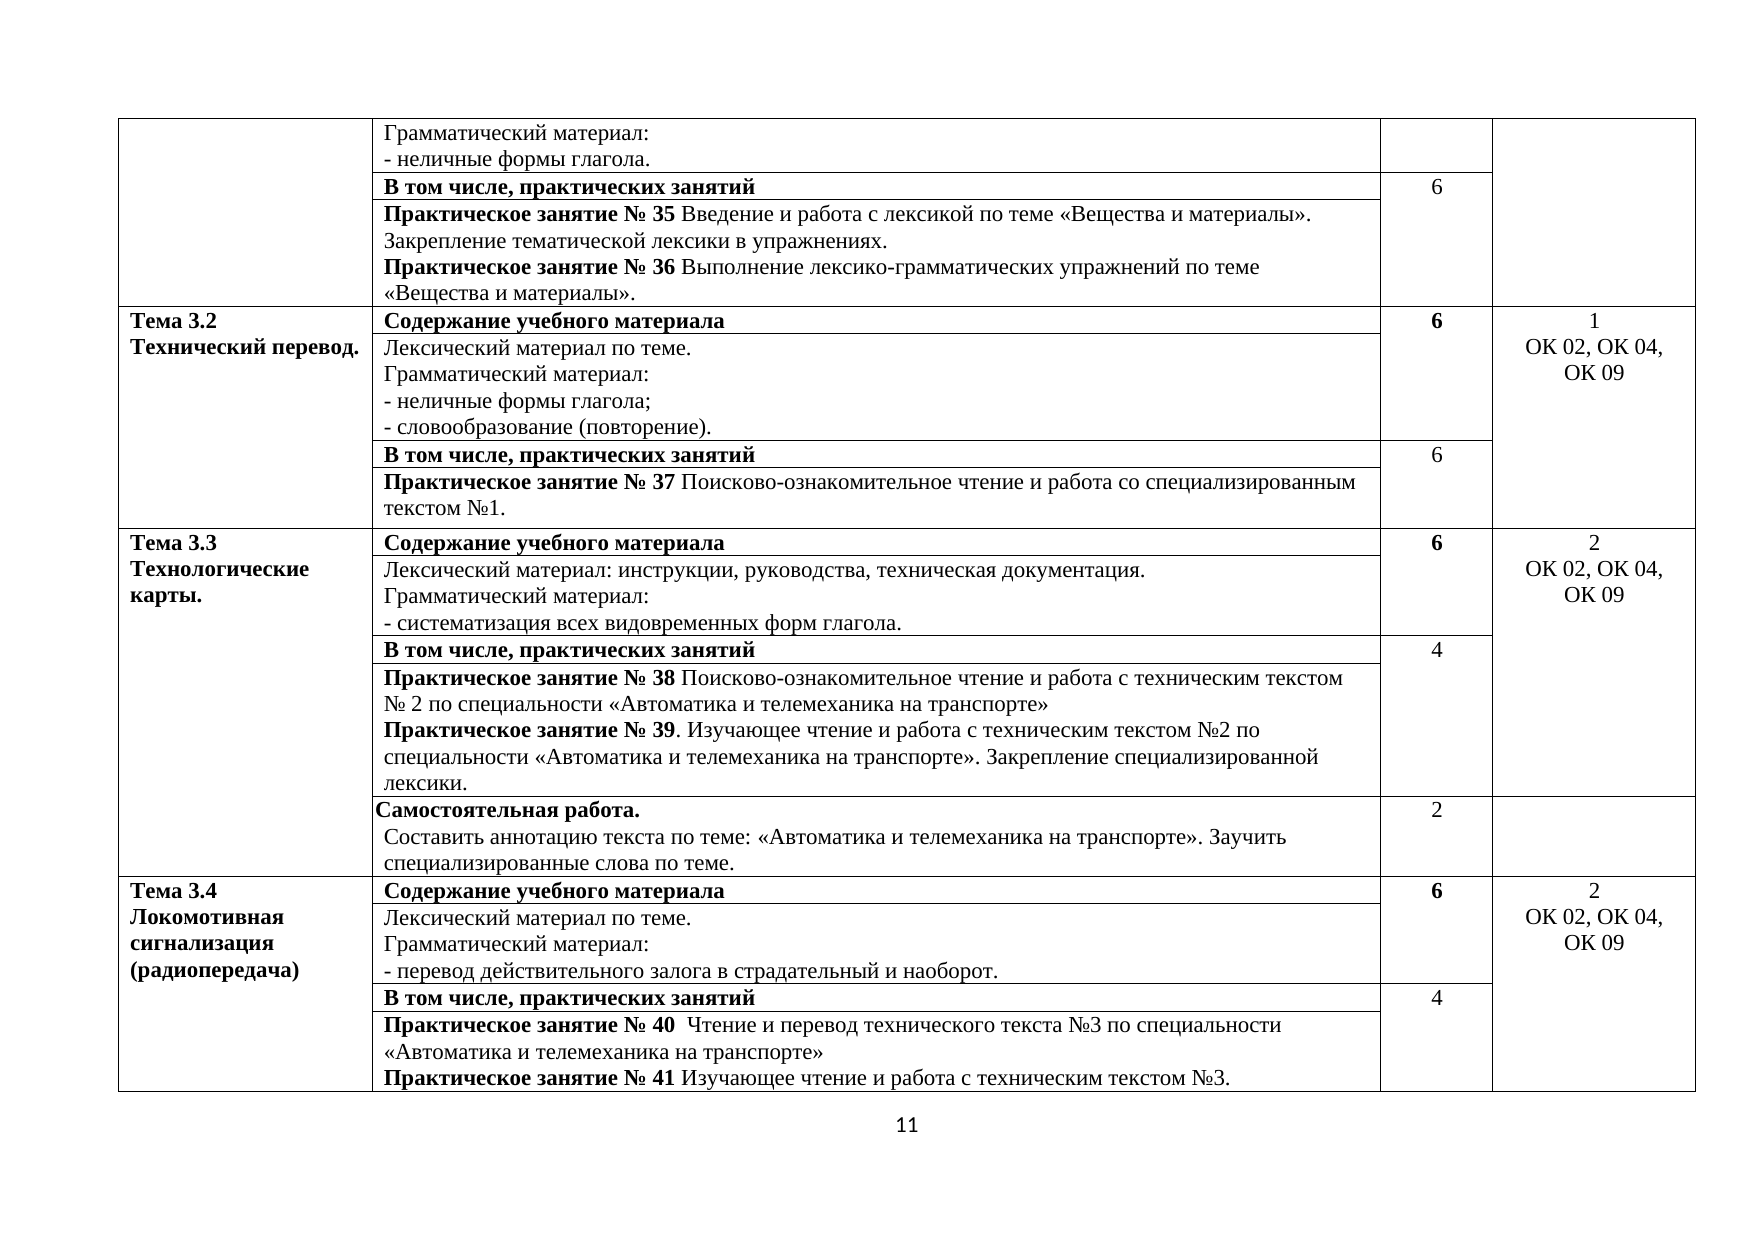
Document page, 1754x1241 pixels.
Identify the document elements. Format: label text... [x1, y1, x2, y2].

table_cell 6 [1381, 529, 1492, 635]
table_cell Тема 3.2 Технический перевод. [119, 307, 372, 528]
table_cell Содержание учебного материала [373, 877, 1380, 903]
table_cell Содержание учебного материала [373, 529, 1380, 555]
table_cell Содержание учебного материала [373, 307, 1380, 333]
table_cell 2 ОК 02, ОК 04, ОК 09 [1493, 877, 1695, 1091]
table_cell В том числе, практических занятий [373, 636, 1380, 663]
table_cell Лексический материал по теме. Грамматический материал: - перевод действительного залога в страдательный и наоборот. [373, 904, 1380, 983]
table_cell 4 [1381, 636, 1492, 796]
table_cell 4 [1381, 984, 1492, 1091]
table_cell Тема 3.4 Локомотивная сигнализация (радиопередача) [119, 877, 372, 1091]
table_cell Практическое занятие № 38 Поисково-ознакомительное чтение и работа с техническим текстом № 2 по специальности «Автоматика и телемеханика на транспорте» Практическое занятие № 39. Изучающее чтение и работа с техническим текстом №2 по специальности «Автоматика и телемеханика на транспорте». Закрепление специализированной лексики. [373, 664, 1380, 796]
table_cell Практическое занятие № 37 Поисково-ознакомительное чтение и работа со специализированным текстом №1. [373, 468, 1380, 528]
table_cell 2 [1381, 797, 1492, 876]
table_cell 2 ОК 02, ОК 04, ОК 09 [1493, 529, 1695, 796]
table_cell Лексический материал: инструкции, руководства, техническая документация. Грамматический материал: - систематизация всех видовременных форм глагола. [373, 556, 1380, 635]
table_cell В том числе, практических занятий [373, 441, 1380, 467]
table_cell 6 [1381, 173, 1492, 306]
table_cell В том числе, практических занятий [373, 984, 1380, 1011]
table_cell Самостоятельная работа. Составить аннотацию текста по теме: «Автоматика и телемеханика на транспорте». Заучить специализированные слова по теме. [373, 797, 1380, 876]
table_cell Тема 3.3 Технологические карты. [119, 529, 372, 876]
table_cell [373, 119, 1380, 172]
table_cell Лексический материал по теме. Грамматический материал: - неличные формы глагола; - словообразование (повторение). [373, 334, 1380, 439]
table_cell В том числе, практических занятий [373, 173, 1380, 199]
table_cell 1 ОК 02, ОК 04, ОК 09 [1493, 307, 1695, 528]
table_cell [1493, 797, 1695, 876]
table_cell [373, 1012, 1380, 1091]
table_cell 6 [1381, 877, 1492, 983]
table_cell 6 [1381, 307, 1492, 439]
table_cell 6 [1381, 441, 1492, 528]
table_cell Практическое занятие № 35 Введение и работа с лексикой по теме «Вещества и материалы». Закрепление тематической лексики в упражнениях. Практическое занятие № 36 Выполнение лексико-грамматических упражнений по теме «Вещества и материалы». [373, 200, 1380, 306]
